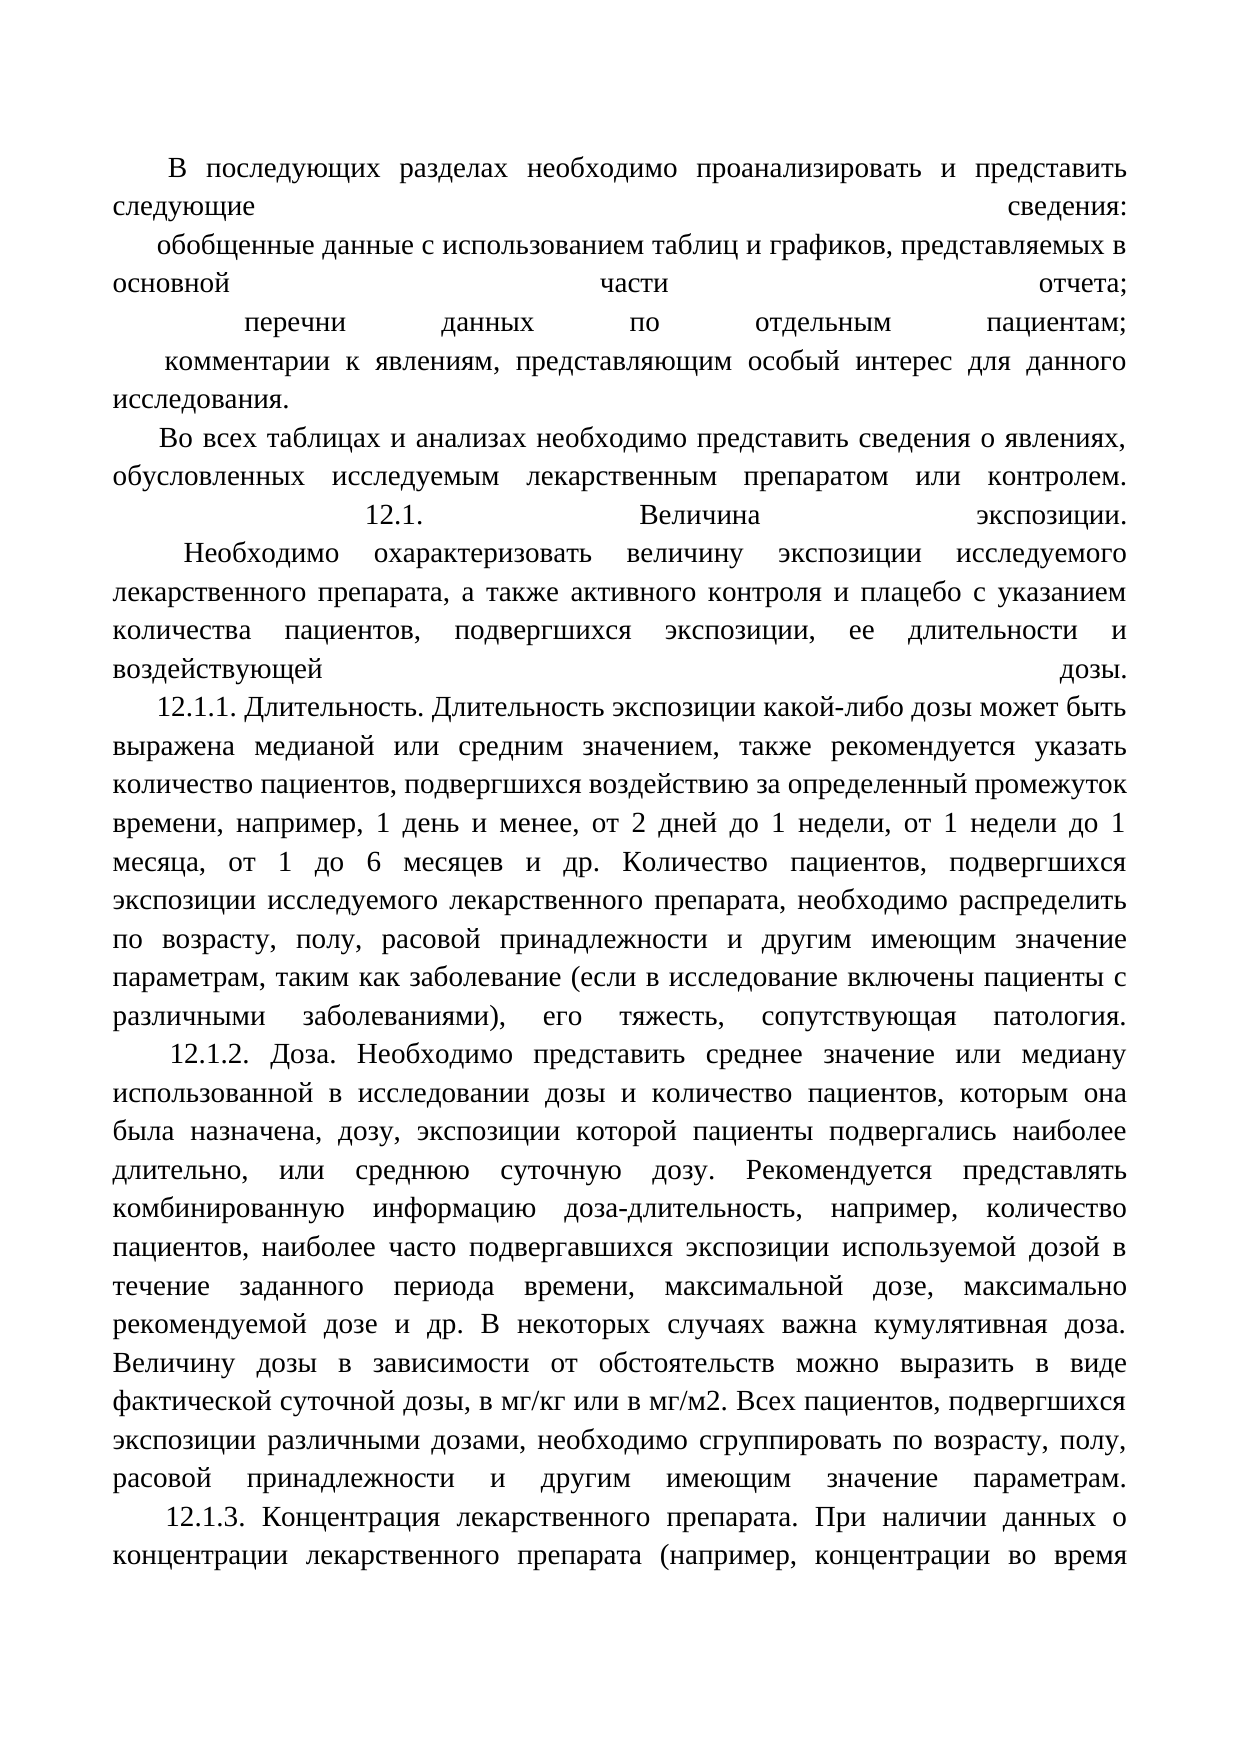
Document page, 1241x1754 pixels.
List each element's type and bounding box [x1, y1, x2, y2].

text [112, 150, 1128, 1571]
